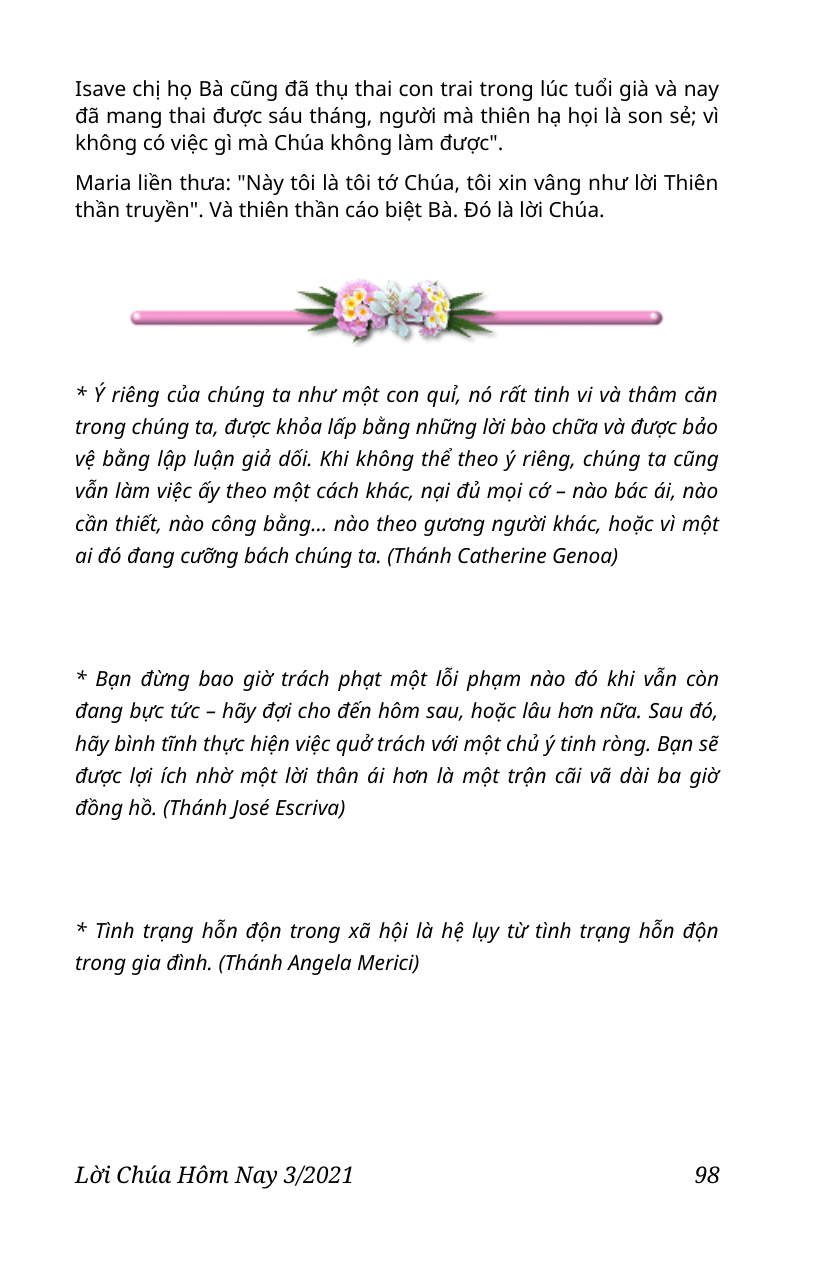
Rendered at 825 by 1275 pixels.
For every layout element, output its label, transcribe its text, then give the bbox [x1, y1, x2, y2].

text * Ý riêng của chúng ta như một con quỉ, nó rất tinh vi và thâm căn trong chúng ta, được khỏa lấp bằng những lời bào chữa và được bảo vệ bằng lập luận giả dối. Khi không thể theo ý riêng, chúng ta cũng vẫn làm việc ấy theo một cách khác, nại đủ mọi cớ – nào bác ái, nào cần thiết, nào công bằng… nào theo gương người khác, hoặc vì một ai đó đang cưỡng bách chúng ta. (Thánh Catherine Genoa) [75, 376, 720, 570]
picture [127, 276, 667, 347]
text * Bạn đừng bao giờ trách phạt một lỗi phạm nào đó khi vẫn còn đang bực tức – hãy đợi cho đến hôm sau, hoặc lâu hơn nữa. Sau đó, hãy bình tĩnh thực hiện việc quở trách với một chủ ý tinh ròng. Bạn sẽ được lợi ích nhờ một lời thân ái hơn là một trận cãi vã dài ba giờ đồng hồ. (Thánh José Escriva) [75, 660, 720, 822]
text * Tình trạng hỗn độn trong xã hội là hệ lụy từ tình trạng hỗn độn trong gia đình. (Thánh Angela Merici) [75, 912, 720, 977]
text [75, 75, 720, 156]
text Maria liền thưa: "Này tôi là tôi tớ Chúa, tôi xin vâng như lời Thiên thần truyền". Và thiên thần cáo biệt Bà. Ðó là lời Chúa. [75, 169, 720, 223]
